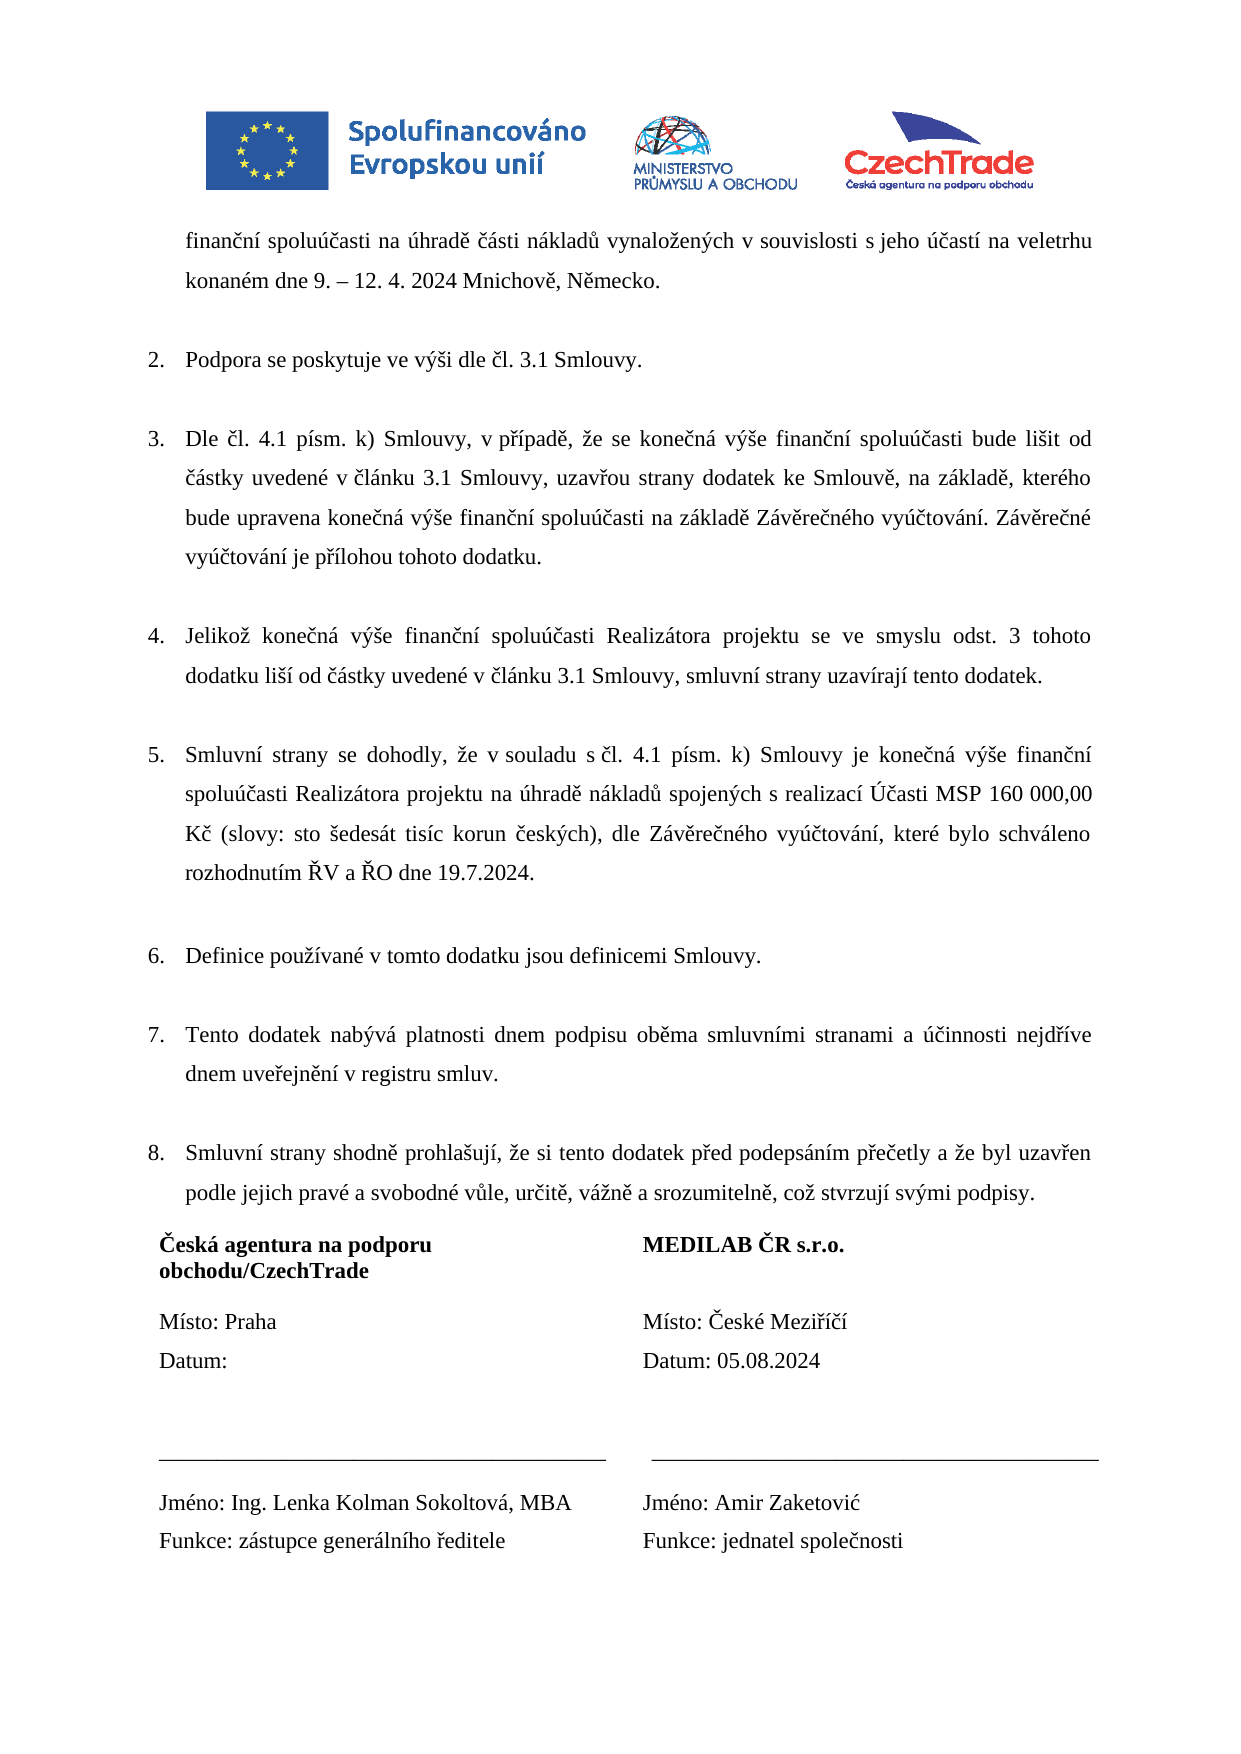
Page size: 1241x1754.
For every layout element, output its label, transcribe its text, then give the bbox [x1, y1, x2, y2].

table_cell Jméno: Ing. Lenka Kolman Sokoltová, MBA Funkce: zástupce generálního ředitele [148, 1476, 631, 1566]
table_cell _______________________________________ [631, 1386, 1119, 1476]
table_header MEDILAB ČR s.r.o. [631, 1218, 1119, 1296]
list Jelikož konečná výše finanční spoluúčasti Realizátora projektu se ve smyslu odst. 3 tohoto dodatku liší od částky uvedené v článku 3.1 Smlouvy, smluvní strany uzavírají tento dodatek. [148, 622, 1093, 688]
list Definice používané v tomto dodatku jsou definicemi Smlouvy. [148, 942, 1093, 968]
table_cell Jméno: Amir Zaketović Funkce: jednatel společnosti [631, 1476, 1119, 1566]
list Dle čl. 4.1 písm. k) Smlouvy, v případě, že se konečná výše finanční spoluúčasti bude lišit od částky uvedené v článku 3.1 Smlouvy, uzavřou strany dodatek ke Smlouvě, na základě, kterého bude upravena konečná výše finanční spoluúčasti na základě Závěrečného vyúčtování. Závěrečné vyúčtování je přílohou tohoto dodatku. [148, 425, 1093, 570]
table_cell Místo: Praha Datum: [148, 1296, 631, 1386]
list Podpora se poskytuje ve výši dle čl. 3.1 Smlouvy. [148, 346, 1093, 372]
list Smluvní strany shodně prohlašují, že si tento dodatek před podepsáním přečetly a že byl uzavřen podle jejich pravé a svobodné vůle, určitě, vážně a srozumitelně, což stvrzují svými podpisy. [148, 1139, 1093, 1205]
table_cell _______________________________________ [148, 1386, 631, 1476]
table_header Česká agentura na podporu obchodu/CzechTrade [148, 1218, 631, 1296]
list Smluvní strany se dohodly, že v souladu s čl. 4.1 písm. k) Smlouvy je konečná výše finanční spoluúčasti Realizátora projektu na úhradě nákladů spojených s realizací Účasti MSP 160 000,00 Kč (slovy: sto šedesát tisíc korun českých), dle Závěrečného vyúčtování, které bylo schváleno rozhodnutím ŘV a ŘO dne 19.7.2024. [148, 741, 1093, 886]
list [148, 227, 1093, 293]
list Tento dodatek nabývá platnosti dnem podpisu oběma smluvními stranami a účinnosti nejdříve dnem uveřejnění v registru smluv. [148, 1021, 1093, 1087]
table_cell Místo: České Meziříčí Datum: 05.08.2024 [631, 1296, 1119, 1386]
